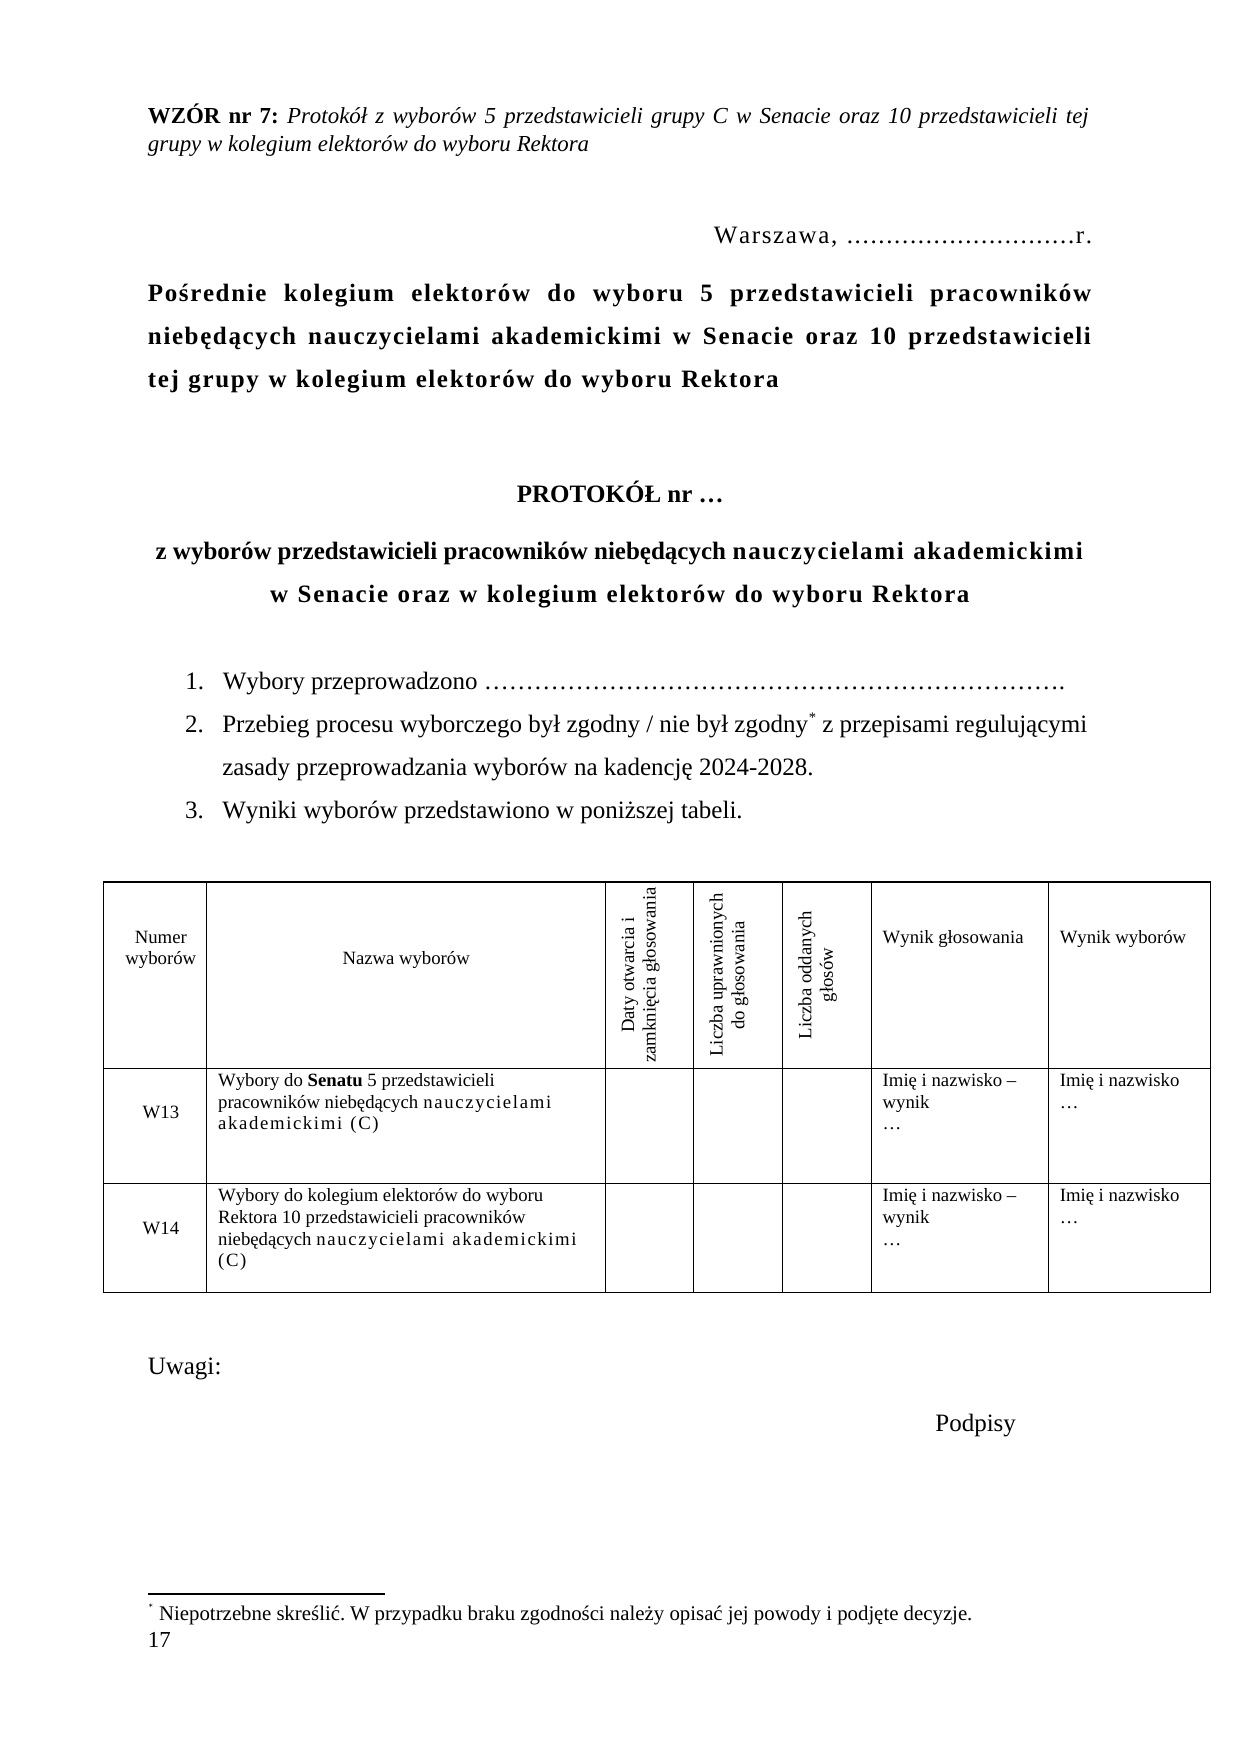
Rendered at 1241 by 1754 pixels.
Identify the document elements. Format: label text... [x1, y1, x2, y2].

table_cell [783, 1069, 871, 1183]
list Wybory przeprowadzono ……………………………………………………………. [185, 666, 1093, 694]
table_cell Imię i nazwisko – wynik … [872, 1184, 1048, 1292]
text z wyborów przedstawicieli pracowników niebędących nauczycielami akademickimi w Senacie oraz w kolegium elektorów do wyboru Rektora [148, 536, 1093, 608]
table_cell [694, 1069, 782, 1183]
table_cell Imię i nazwisko – wynik … [872, 1069, 1048, 1183]
text WZÓR nr 7: Protokół z wyborów 5 przedstawicieli grupy C w Senacie oraz 10 przedstawicieli tej grupy w kolegium elektorów do wyboru Rektora [148, 102, 1093, 157]
table_cell [606, 1184, 693, 1292]
list Wyniki wyborów przedstawiono w poniższej tabeli. [185, 795, 1087, 824]
text Pośrednie kolegium elektorów do wyboru 5 przedstawicieli pracowników niebędących nauczycielami akademickimi w Senacie oraz 10 przedstawicieli tej grupy w kolegium elektorów do wyboru Rektora [148, 278, 1093, 393]
table_header Wynik głosowania [872, 883, 1048, 1068]
table_cell [694, 1184, 782, 1292]
list Przebieg procesu wyborczego był zgodny / nie był zgodny z przepisami regulującymi zasady przeprowadzania wyborów na kadencję 2024-2028. [185, 709, 1087, 781]
table_cell W14 [104, 1184, 206, 1292]
text Uwagi: [148, 1351, 1166, 1379]
table_header Nazwa wyborów [207, 883, 605, 1068]
table_cell W13 [104, 1069, 206, 1183]
table_header Wynik wyborów [1049, 883, 1210, 1068]
table_header Liczba uprawnionych do głosowania [694, 883, 782, 1068]
table_cell Wybory do kolegium elektorów do wyboru Rektora 10 przedstawicieli pracowników niebędących nauczycielami akademickimi (C) [207, 1184, 605, 1292]
table_cell Imię i nazwisko … [1049, 1184, 1210, 1292]
text Podpisy [885, 1408, 1093, 1437]
text PROTOKÓŁ nr … [148, 479, 1093, 508]
table_header Liczba oddanych głosów [783, 883, 871, 1068]
table_header Numer wyborów [104, 883, 206, 1068]
table_cell [606, 1069, 693, 1183]
table_header Daty otwarcia i zamknięcia głosowania [606, 883, 693, 1068]
table_cell Imię i nazwisko … [1049, 1069, 1210, 1183]
text Warszawa, .............................r. [148, 220, 1093, 249]
table_cell [783, 1184, 871, 1292]
table_cell Wybory do Senatu 5 przedstawicieli pracowników niebędących nauczycielami akademickimi (C) [207, 1069, 605, 1183]
